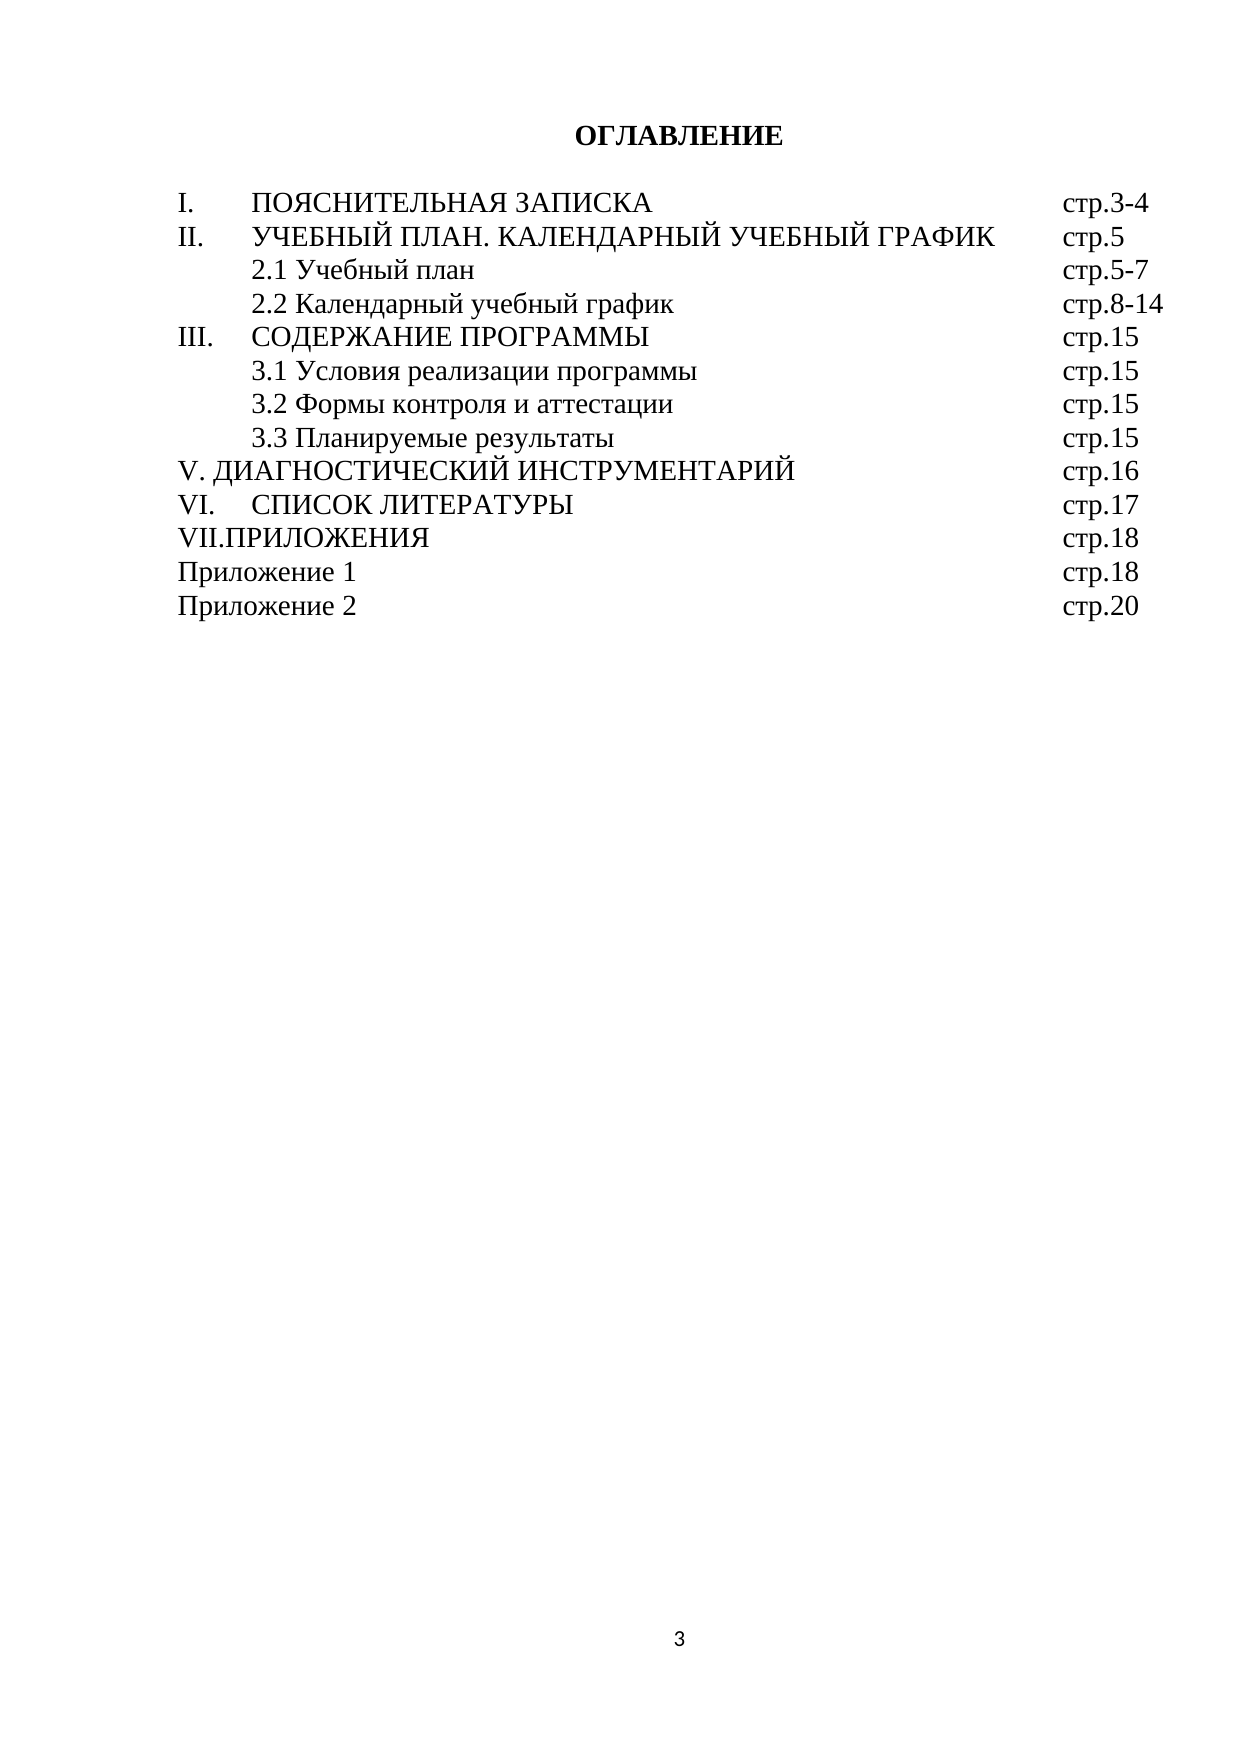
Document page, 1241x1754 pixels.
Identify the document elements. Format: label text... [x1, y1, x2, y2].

text I. ПОЯСНИТЕЛЬНАЯ ЗАПИСКА стр.3-4 [177, 185, 1181, 219]
text 2.2 Календарный учебный график стр.8-14 [177, 286, 1181, 319]
text Приложение 2 стр.20 [177, 588, 1181, 621]
text 2.1 Учебный план стр.5-7 [177, 252, 1181, 286]
text ОГЛАВЛЕНИЕ [177, 118, 1181, 152]
text V. ДИАГНОСТИЧЕСКИЙ ИНСТРУМЕНТАРИЙ стр.16 [177, 453, 1181, 487]
text Приложение 1 стр.18 [177, 554, 1181, 588]
text VII.ПРИЛОЖЕНИЯ стр.18 [177, 521, 1181, 554]
text 3.3 Планируемые результаты стр.15 [177, 420, 1181, 453]
text VI. СПИСОК ЛИТЕРАТУРЫ стр.17 [177, 487, 1181, 521]
text II. УЧЕБНЫЙ ПЛАН. КАЛЕНДАРНЫЙ УЧЕБНЫЙ ГРАФИК стр.5 [177, 219, 1181, 252]
text III. СОДЕРЖАНИЕ ПРОГРАММЫ стр.15 [177, 319, 1181, 353]
text 3.1 Условия реализации программы стр.15 [177, 353, 1181, 386]
text 3.2 Формы контроля и аттестации стр.15 [177, 386, 1181, 420]
